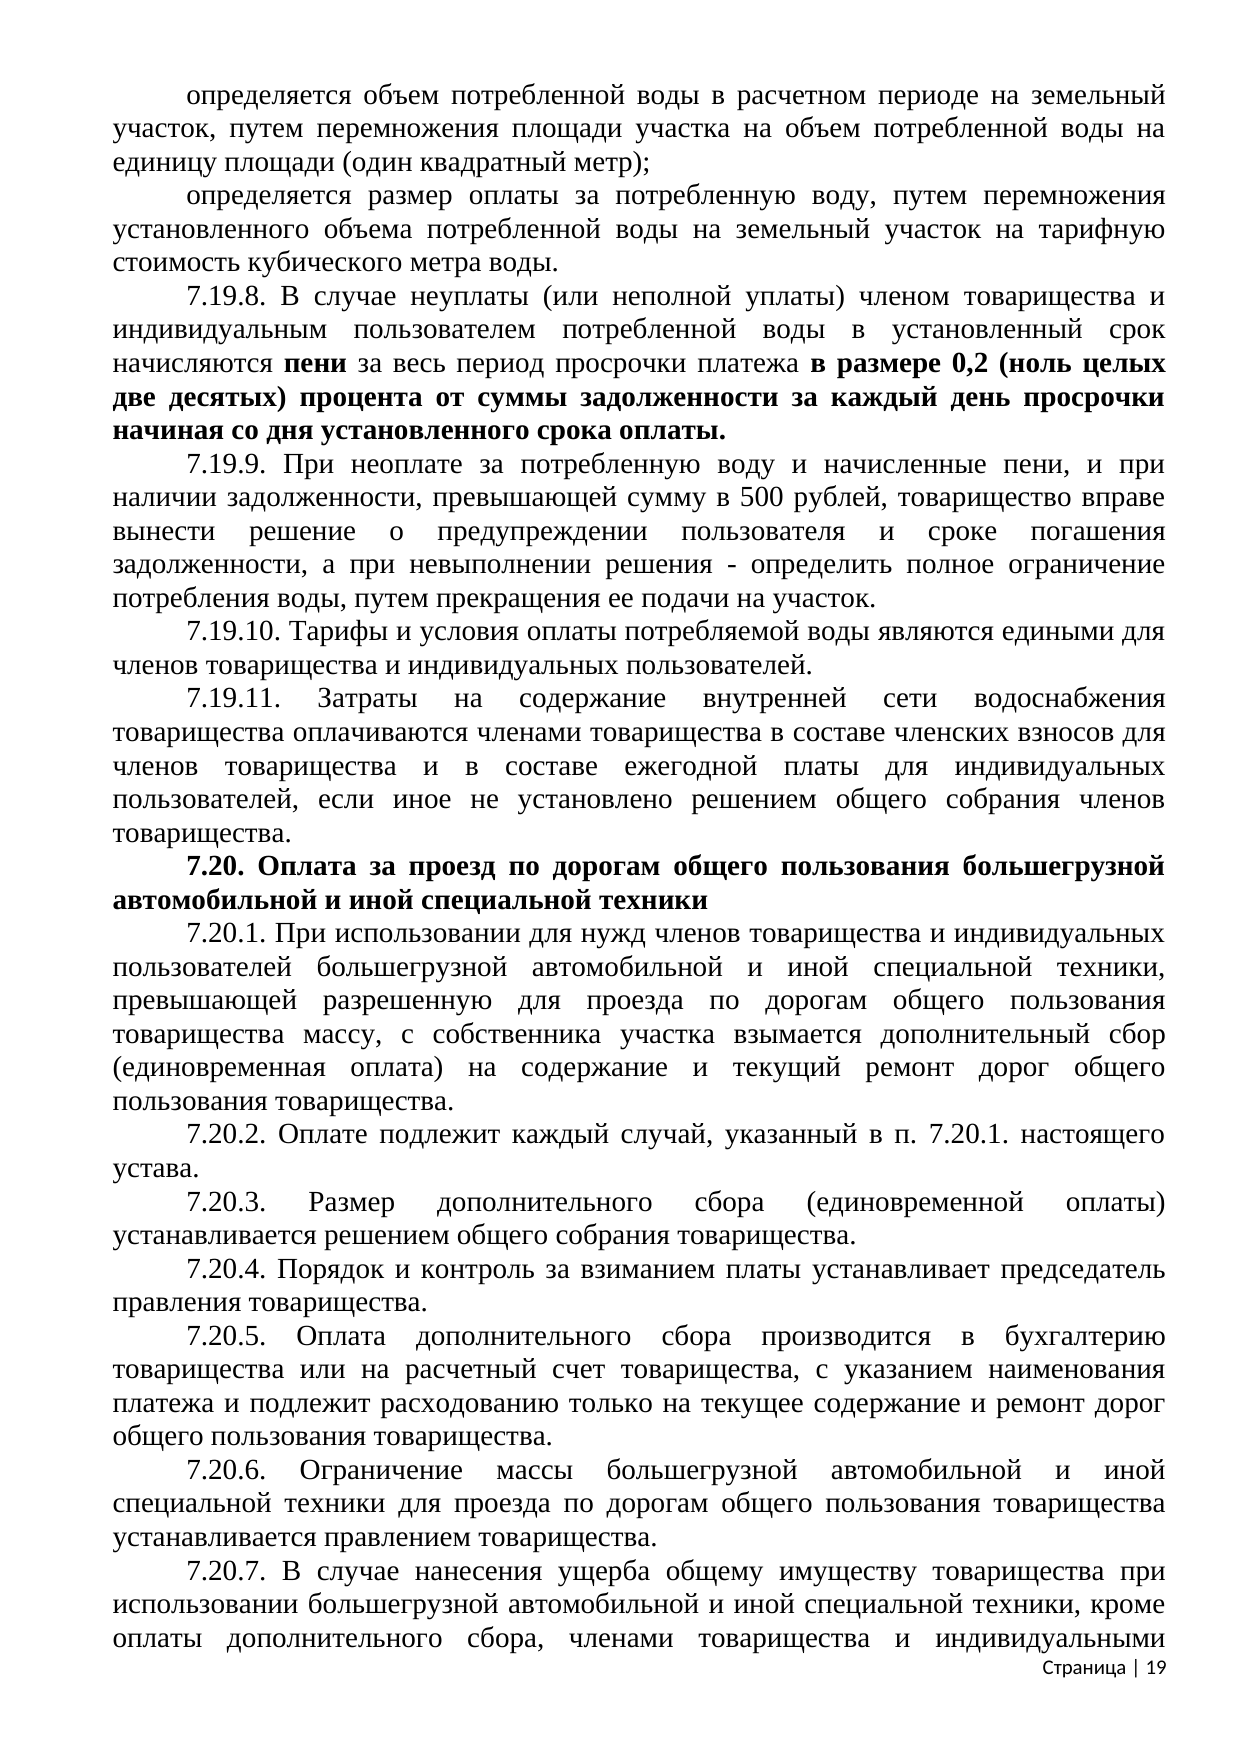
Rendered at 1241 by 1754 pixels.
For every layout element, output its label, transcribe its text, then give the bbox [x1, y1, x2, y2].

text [112, 1553, 1166, 1653]
text 7.20.5. Оплата дополнительного сбора производится в бухгалтерию товарищества или на расчетный счет товарищества, с указанием наименования платежа и подлежит расходованию только на текущее содержание и ремонт дорог общего пользования товарищества. [112, 1318, 1166, 1452]
text 7.19.11. Затраты на содержание внутренней сети водоснабжения товарищества оплачиваются членами товарищества в составе членских взносов для членов товарищества и в составе ежегодной платы для индивидуальных пользователей, если иное не установлено решением общего собрания членов товарищества. [112, 681, 1166, 848]
text 7.19.8. В случае неуплаты (или неполной уплаты) членом товарищества и индивидуальным пользователем потребленной воды в установленный срок начисляются пени за весь период просрочки платежа в размере 0,2 (ноль целых две десятых) процента от суммы задолженности за каждый день просрочки начиная со дня установленного срока оплаты. [112, 278, 1166, 446]
text 7.19.10. Тарифы и условия оплаты потребляемой воды являются едиными для членов товарищества и индивидуальных пользователей. [112, 613, 1166, 681]
text определяется объем потребленной воды в расчетном периоде на земельный участок, путем перемножения площади участка на объем потребленной воды на единицу площади (один квадратный метр); [112, 77, 1166, 177]
text 7.20.1. При использовании для нужд членов товарищества и индивидуальных пользователей большегрузной автомобильной и иной специальной техники, превышающей разрешенную для проезда по дорогам общего пользования товарищества массу, с собственника участка взымается дополнительный сбор (единовременная оплата) на содержание и текущий ремонт дорог общего пользования товарищества. [112, 915, 1166, 1117]
text определяется размер оплаты за потребленную воду, путем перемножения установленного объема потребленной воды на земельный участок на тарифную стоимость кубического метра воды. [112, 177, 1166, 278]
text 7.20.6. Ограничение массы большегрузной автомобильной и иной специальной техники для проезда по дорогам общего пользования товарищества устанавливается правлением товарищества. [112, 1452, 1166, 1553]
text 7.20.3. Размер дополнительного сбора (единовременной оплаты) устанавливается решением общего собрания товарищества. [112, 1184, 1166, 1251]
text 7.20.2. Оплате подлежит каждый случай, указанный в п. 7.20.1. настоящего устава. [112, 1117, 1166, 1184]
text 7.19.9. При неоплате за потребленную воду и начисленные пени, и при наличии задолженности, превышающей сумму в 500 рублей, товарищество вправе вынести решение о предупреждении пользователя и сроке погашения задолженности, а при невыполнении решения - определить полное ограничение потребления воды, путем прекращения ее подачи на участок. [112, 446, 1166, 613]
text 7.20. Оплата за проезд по дорогам общего пользования большегрузной автомобильной и иной специальной техники [112, 848, 1166, 915]
text 7.20.4. Порядок и контроль за взиманием платы устанавливает председатель правления товарищества. [112, 1251, 1166, 1318]
